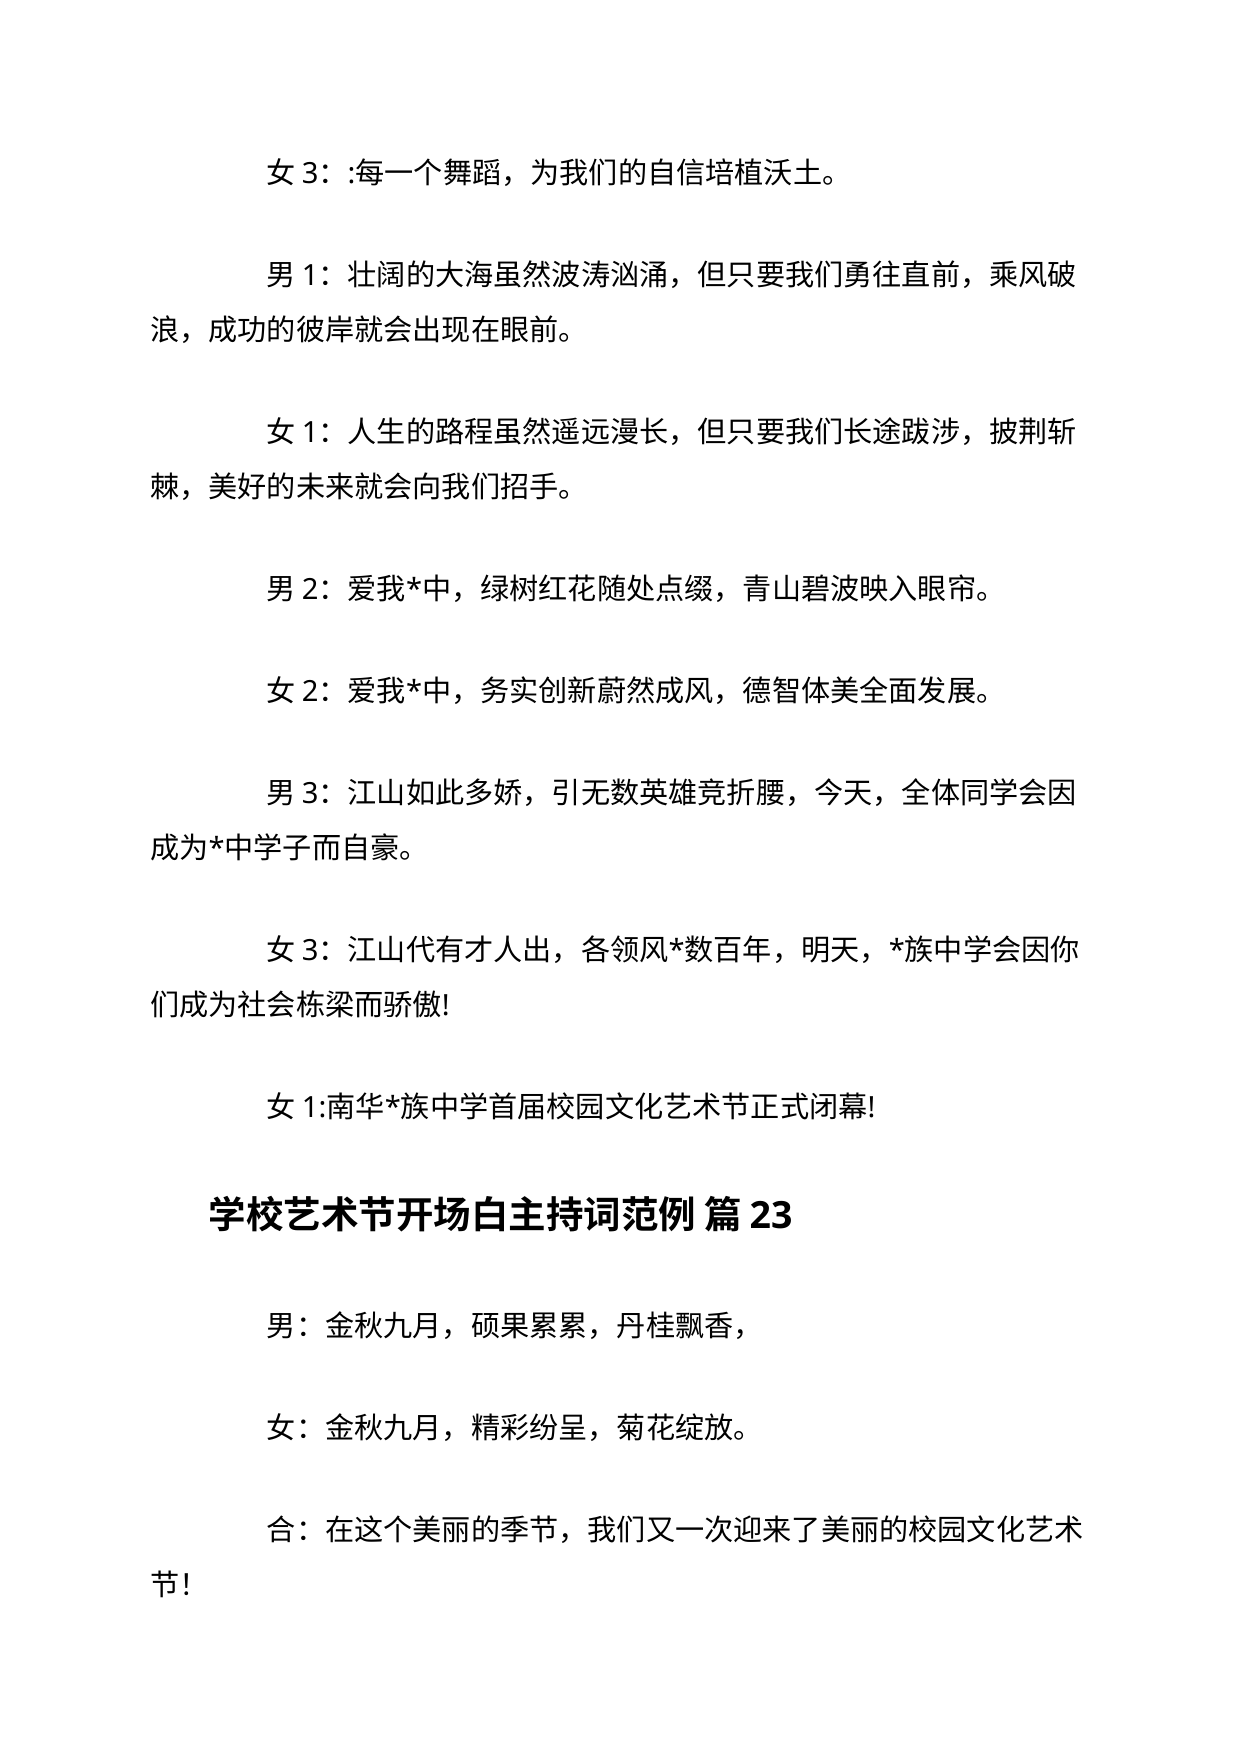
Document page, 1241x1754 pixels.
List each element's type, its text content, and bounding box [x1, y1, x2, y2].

text 合：在这个美丽的季节，我们又一次迎来了美丽的校园文化艺术节！ [150, 1507, 1090, 1604]
text 男1：壮阔的大海虽然波涛汹涌，但只要我们勇往直前，乘风破浪，成功的彼岸就会出现在眼前。 [150, 252, 1090, 349]
text 女3：江山代有才人出，各领风*数百年，明天，*族中学会因你们成为社会栋梁而骄傲! [150, 926, 1090, 1024]
text 男3：江山如此多娇，引无数英雄竞折腰，今天，全体同学会因成为*中学子而自豪。 [150, 769, 1090, 867]
text 男：金秋九月，硕果累累，丹桂飘香， [150, 1303, 1090, 1345]
text 学校艺术节开场白主持词范例 篇23 [150, 1185, 1090, 1240]
text 女2：爱我*中，务实创新蔚然成风，德智体美全面发展。 [150, 667, 1090, 710]
text 女：金秋九月，精彩纷呈，菊花绽放。 [150, 1405, 1090, 1447]
text 女3：:每一个舞蹈，为我们的自信培植沃土。 [150, 150, 1090, 192]
text 女1:南华*族中学首届校园文化艺术节正式闭幕! [150, 1083, 1090, 1126]
text 女1：人生的路程虽然遥远漫长，但只要我们长途跋涉，披荆斩棘，美好的未来就会向我们招手。 [150, 409, 1090, 506]
text 男2：爱我*中，绿树红花随处点缀，青山碧波映入眼帘。 [150, 566, 1090, 608]
